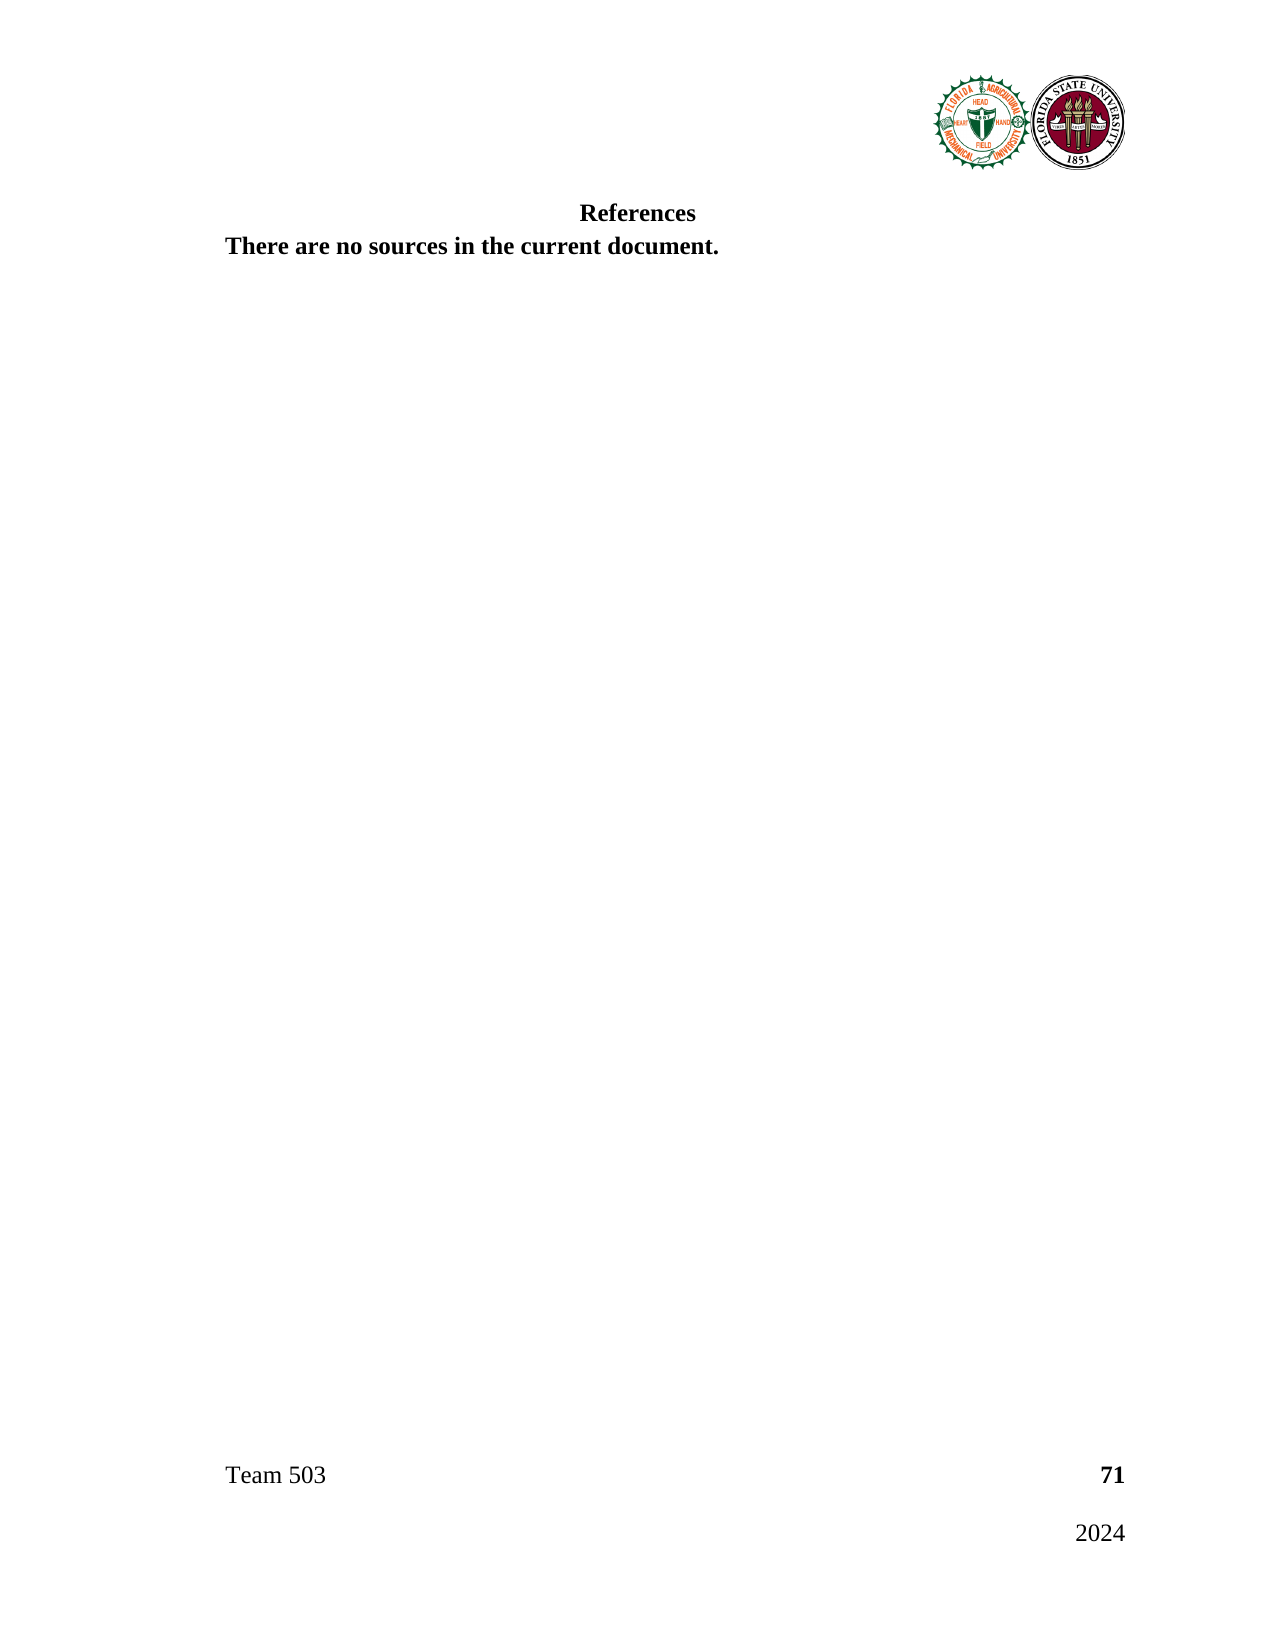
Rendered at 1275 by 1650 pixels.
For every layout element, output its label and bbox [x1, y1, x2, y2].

picture [933, 75, 1125, 170]
